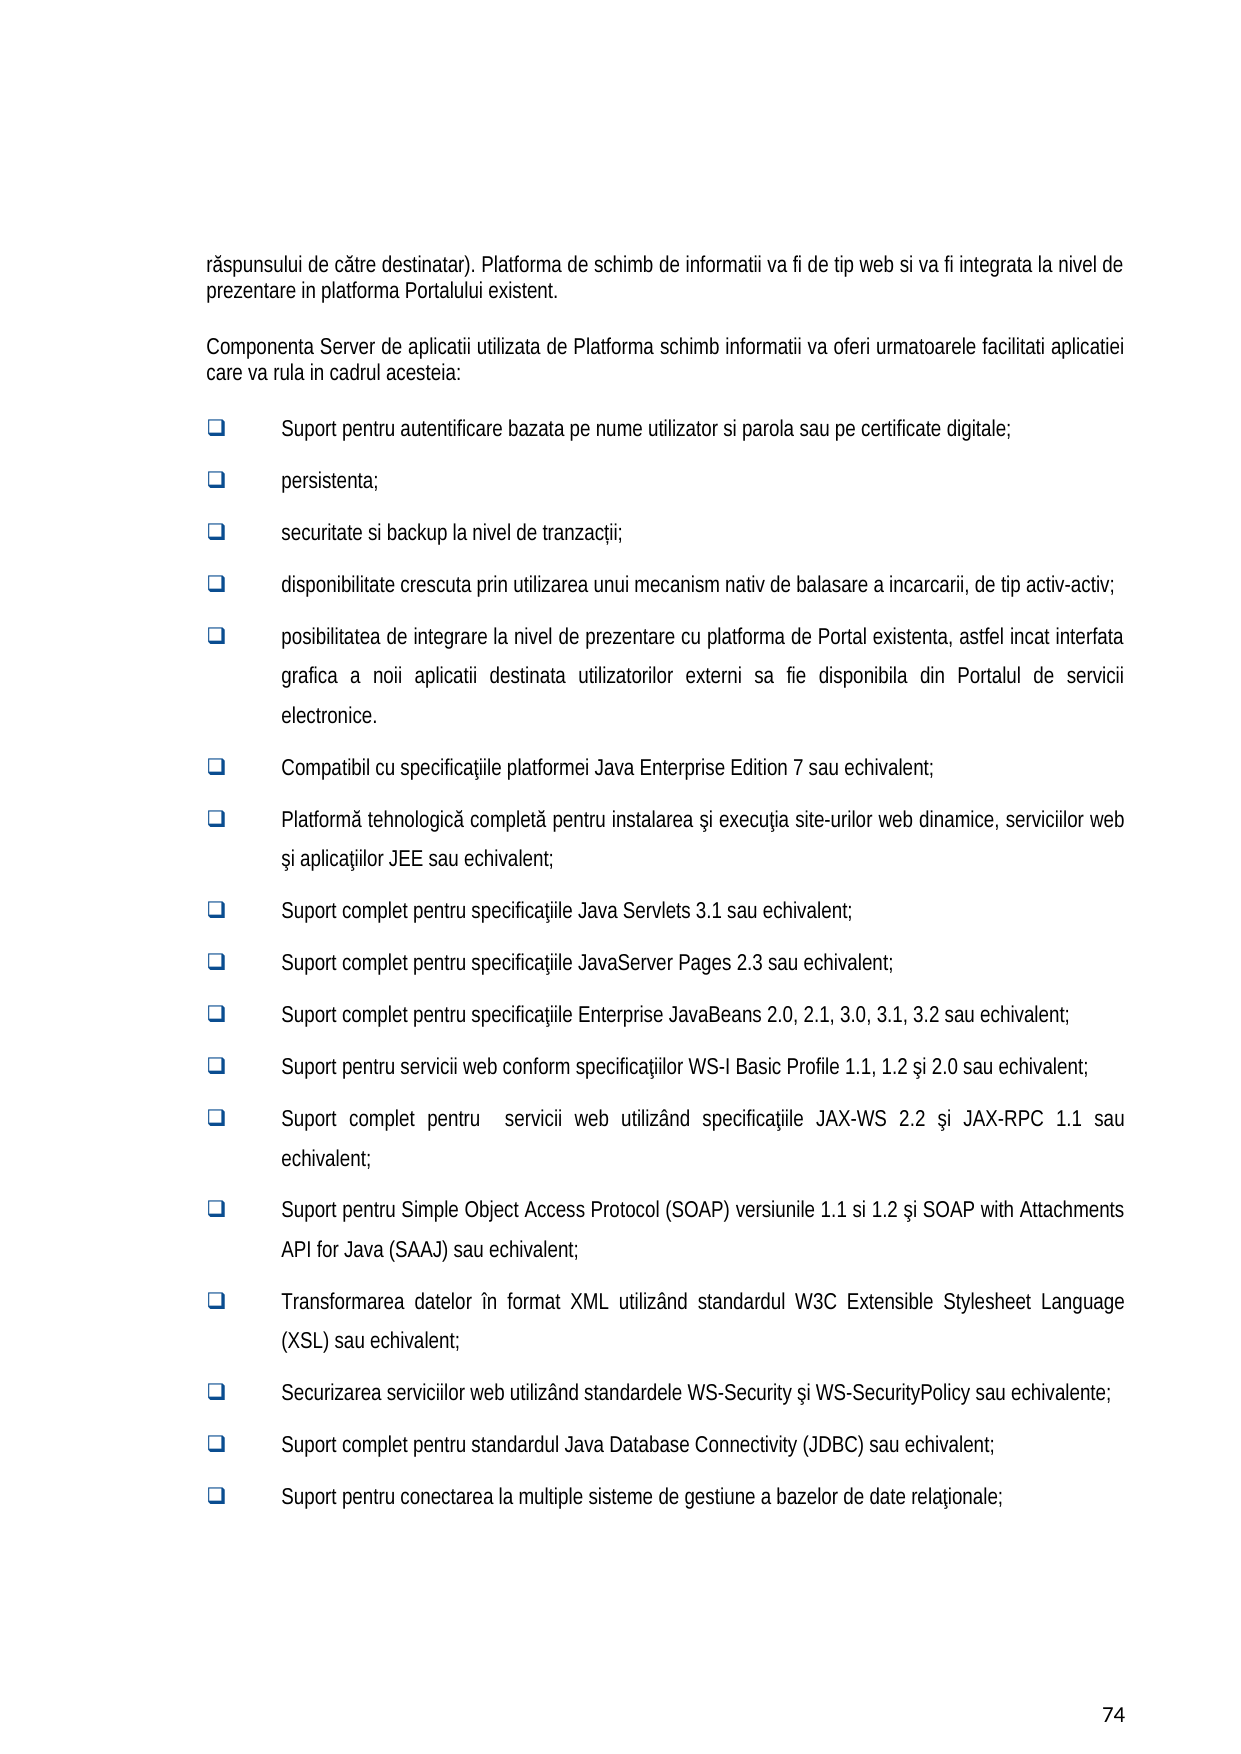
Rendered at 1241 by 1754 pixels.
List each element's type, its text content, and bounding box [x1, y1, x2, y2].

text securitate si backup la nivel de tranzacții; [206, 519, 1125, 545]
text posibilitatea de integrare la nivel de prezentare cu platforma de Portal existenta, astfel incat interfata grafica a noii aplicatii destinata utilizatorilor externi sa fie disponibila din Portalul de servicii electronice. [206, 623, 1125, 728]
text Transformarea datelor în format XML utilizând standardul W3C Extensible Stylesheet Language (XSL) sau echivalent; [206, 1288, 1125, 1354]
text Suport complet pentru standardul Java Database Connectivity (JDBC) sau echivalent; [206, 1431, 1125, 1458]
text Suport pentru conectarea la multiple sisteme de gestiune a bazelor de date relaţionale; [206, 1483, 1125, 1510]
text Suport pentru Simple Object Access Protocol (SOAP) versiunile 1.1 si 1.2 şi SOAP with Attachments API for Java (SAAJ) sau echivalent; [206, 1196, 1125, 1262]
text persistenta; [206, 467, 1125, 493]
text Suport complet pentru servicii web utilizând specificaţiile JAX-WS 2.2 şi JAX-RPC 1.1 sau echivalent; [206, 1105, 1125, 1171]
text Suport complet pentru specificaţiile JavaServer Pages 2.3 sau echivalent; [206, 949, 1125, 975]
text disponibilitate crescuta prin utilizarea unui mecanism nativ de balasare a incarcarii, de tip activ-activ; [206, 571, 1125, 597]
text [206, 251, 1125, 304]
text Componenta Server de aplicatii utilizata de Platforma schimb informatii va oferi urmatoarele facilitati aplicatiei care va rula in cadrul acesteia: [206, 333, 1125, 386]
text Suport pentru autentificare bazata pe nume utilizator si parola sau pe certificate digitale; [206, 415, 1125, 441]
text Suport complet pentru specificaţiile Java Servlets 3.1 sau echivalent; [206, 897, 1125, 923]
text Suport complet pentru specificaţiile Enterprise JavaBeans 2.0, 2.1, 3.0, 3.1, 3.2 sau echivalent; [206, 1001, 1125, 1027]
text Securizarea serviciilor web utilizând standardele WS-Security şi WS-SecurityPolicy sau echivalente; [206, 1379, 1125, 1406]
text Platformă tehnologică completă pentru instalarea şi execuţia site-urilor web dinamice, serviciilor web şi aplicaţiilor JEE sau echivalent; [206, 806, 1125, 871]
text Compatibil cu specificaţiile platformei Java Enterprise Edition 7 sau echivalent; [206, 754, 1125, 780]
text Suport pentru servicii web conform specificaţiilor WS-I Basic Profile 1.1, 1.2 şi 2.0 sau echivalent; [206, 1053, 1125, 1079]
